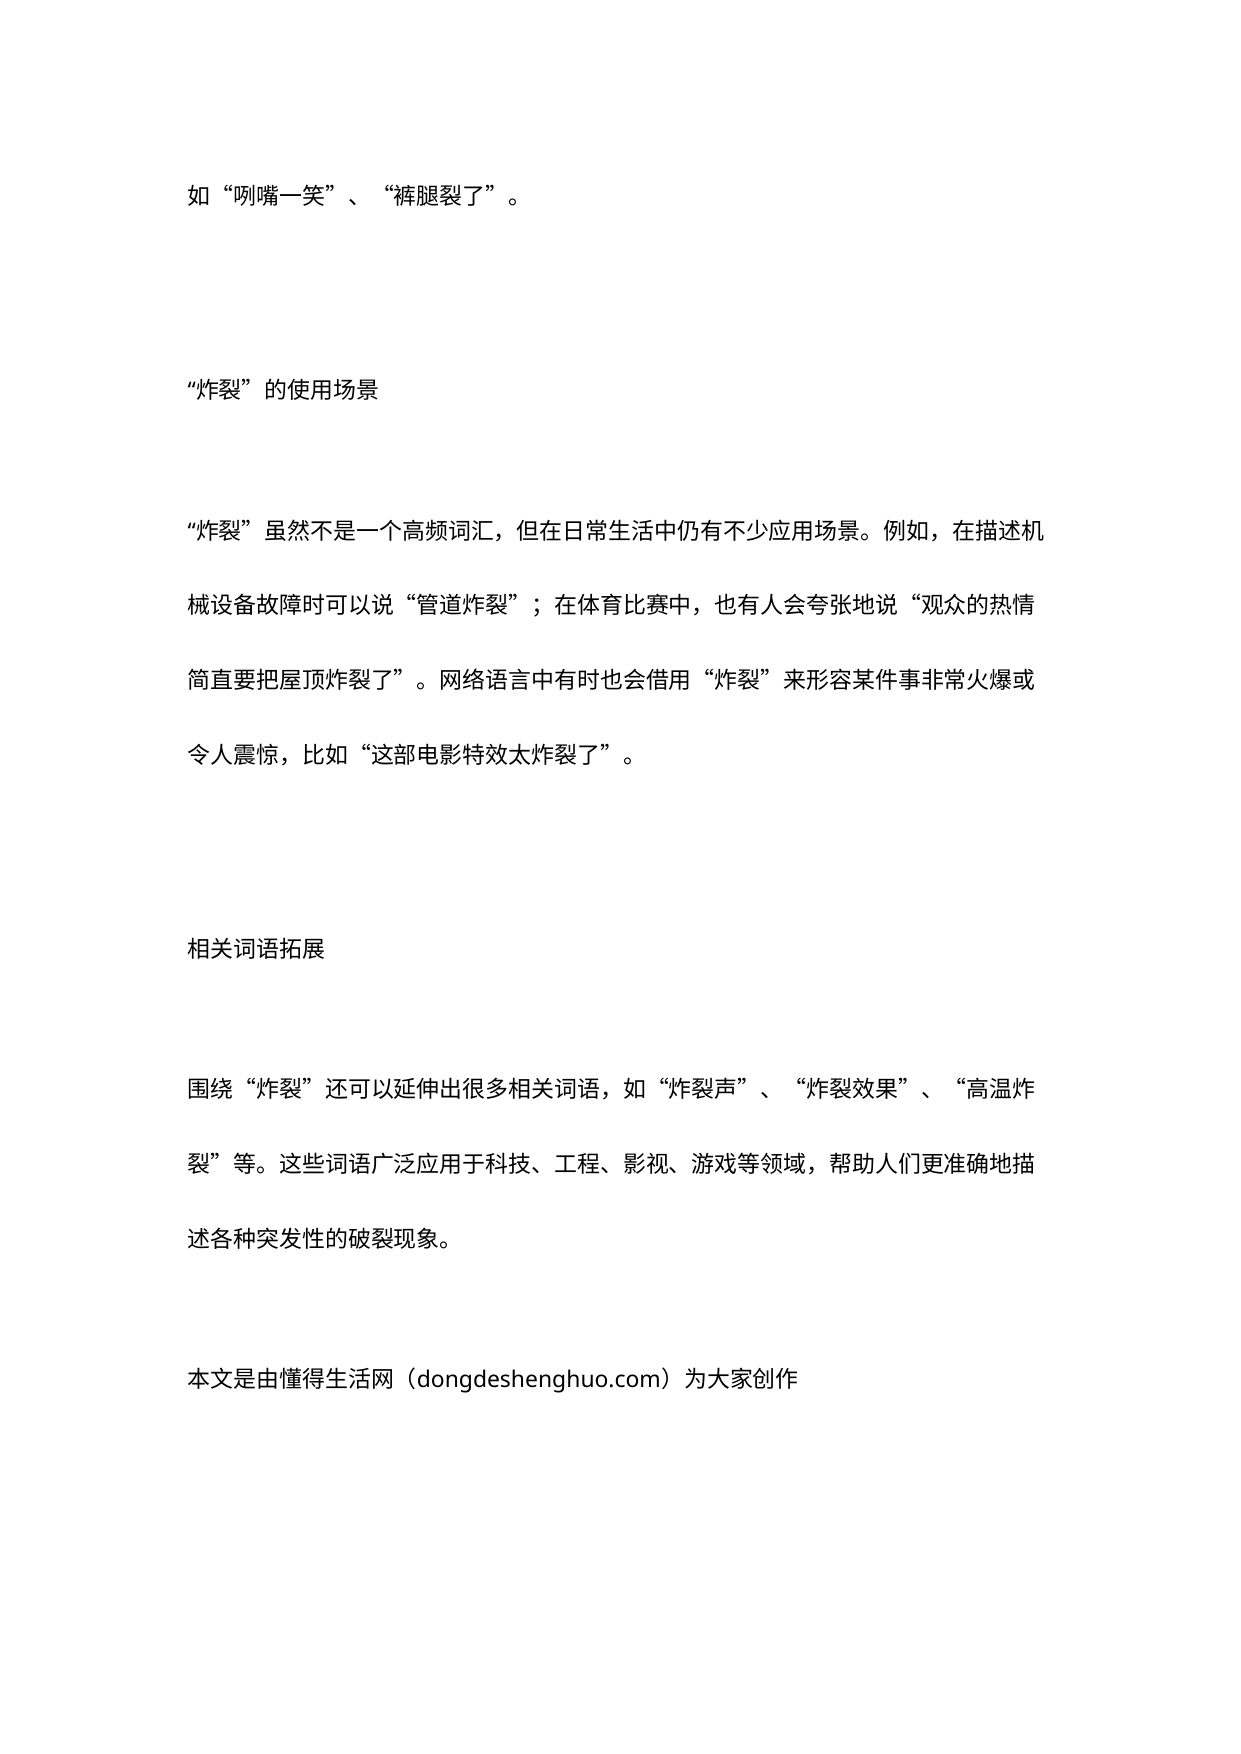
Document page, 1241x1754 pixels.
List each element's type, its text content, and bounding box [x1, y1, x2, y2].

text 本文是由懂得生活网（dongdeshenghuo.com）为大家创作 [187, 1345, 1053, 1410]
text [187, 162, 1053, 227]
text 相关词语拓展 [187, 915, 1053, 980]
text “炸裂”的使用场景 [187, 356, 1053, 421]
text “炸裂”虽然不是一个高频词汇，但在日常生活中仍有不少应用场景。例如，在描述机械设备故障时可以说“管道炸裂”；在体育比赛中，也有人会夸张地说“观众的热情简直要把屋顶炸裂了”。网络语言中有时也会借用“炸裂”来形容某件事非常火爆或令人震惊，比如“这部电影特效太炸裂了”。 [187, 497, 1053, 786]
text 围绕“炸裂”还可以延伸出很多相关词语，如“炸裂声”、“炸裂效果”、“高温炸裂”等。这些词语广泛应用于科技、工程、影视、游戏等领域，帮助人们更准确地描述各种突发性的破裂现象。 [187, 1056, 1053, 1270]
